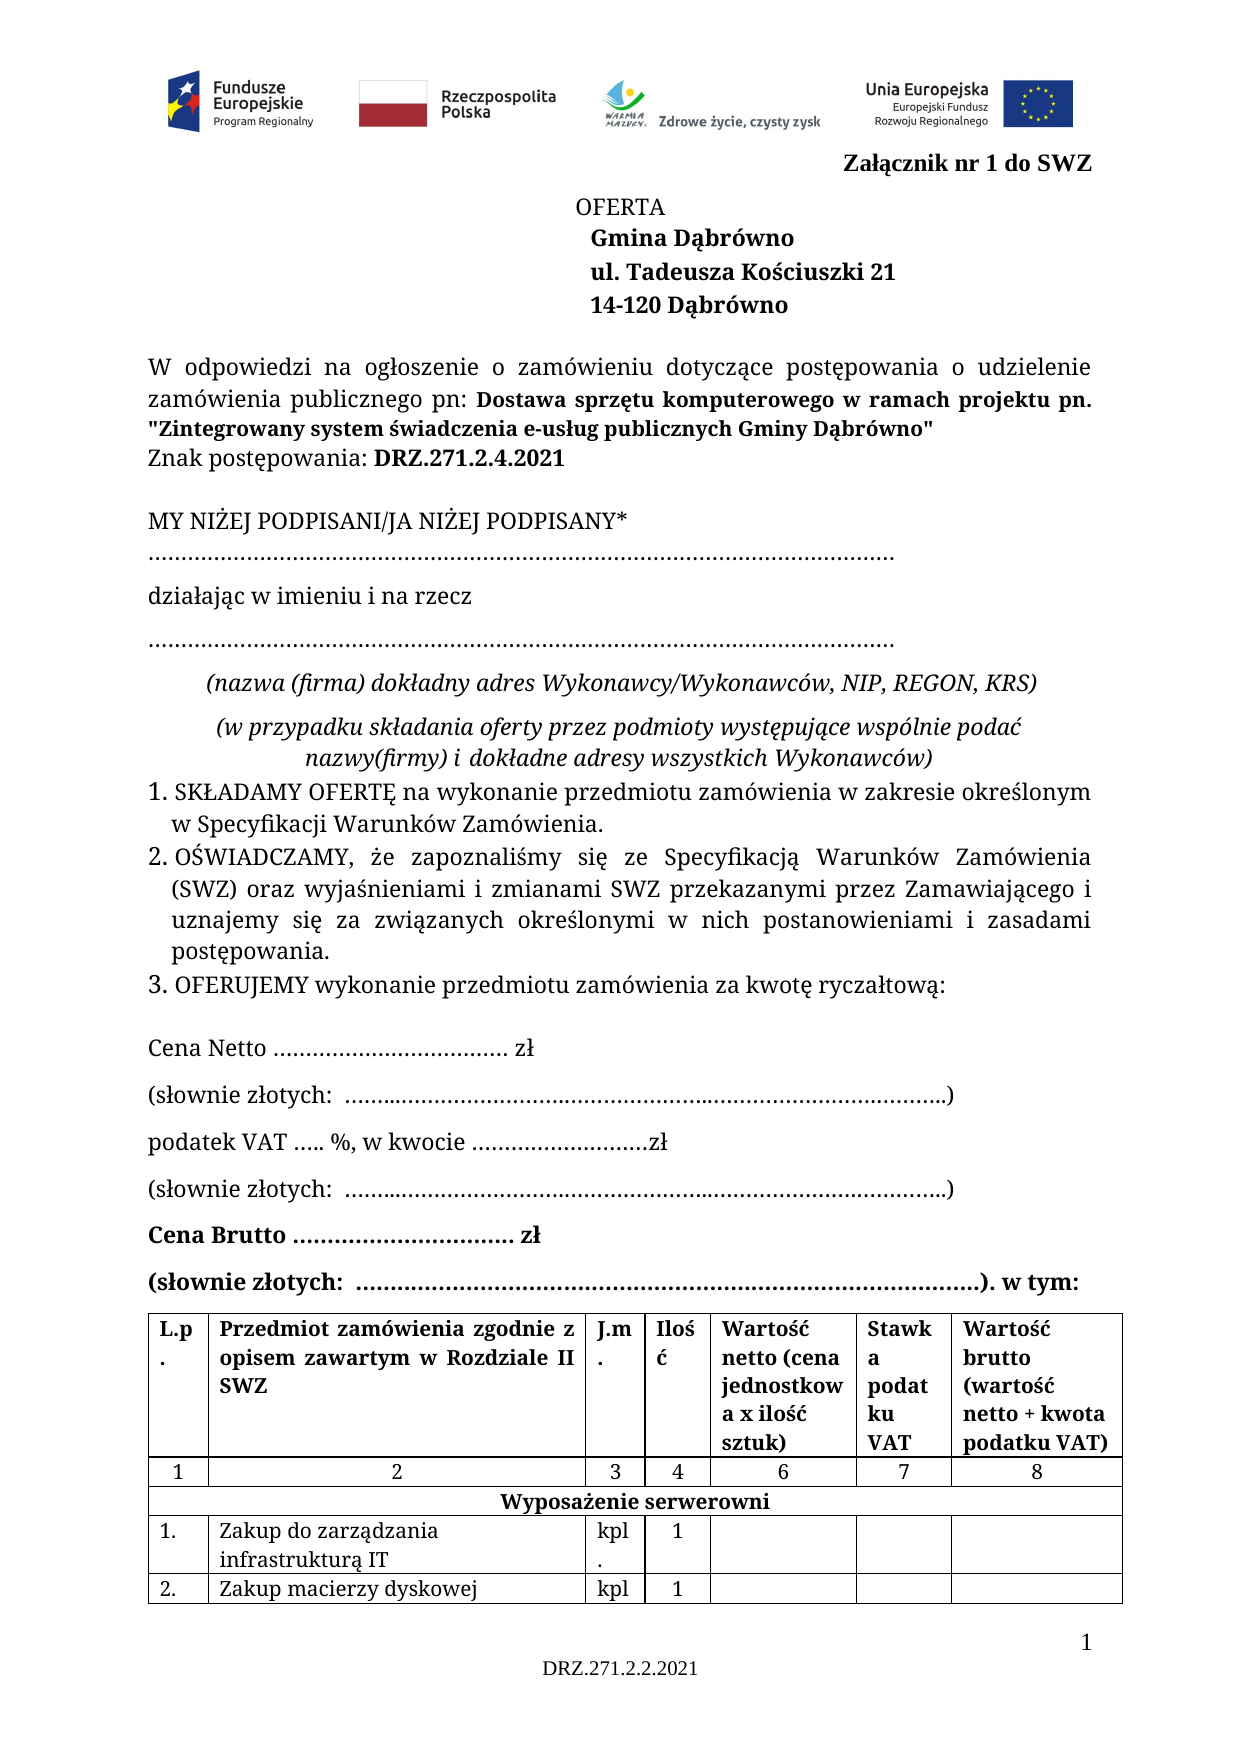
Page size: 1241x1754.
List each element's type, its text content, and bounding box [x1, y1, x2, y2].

text Znak postępowania: DRZ.271.2.4.2021 [148, 442, 1093, 473]
text (w przypadku składania oferty przez podmioty występujące wspólnie podać nazwy(firmy) i dokładne adresy wszystkich Wykonawców) [148, 711, 1093, 773]
text …………………………………………………………………………………………………… [148, 536, 1093, 567]
table_header Wartość brutto (wartość netto + kwota podatku VAT) [952, 1314, 1122, 1456]
table_cell 1. [149, 1516, 208, 1573]
text (słownie złotych: ……...…………………….…………………..………………….…………..) [148, 1172, 1093, 1204]
text W odpowiedzi na ogłoszenie o zamówieniu dotyczące postępowania o udzielenie zamówienia publicznego pn: Dostawa sprzętu komputerowego w ramach projektu pn. "Zintegrowany system świadczenia e-usług publicznych Gminy Dąbrówno" [148, 351, 1093, 442]
text Cena Netto ……………………………… zł [148, 1032, 1093, 1063]
table_cell [711, 1574, 856, 1603]
table_cell 6 [711, 1458, 856, 1486]
table_cell [711, 1516, 856, 1573]
table_header L.p. [149, 1314, 208, 1456]
table_cell 1 [149, 1458, 208, 1486]
table_cell 1 [646, 1574, 710, 1603]
list SKŁADAMY OFERTĘ na wykonanie przedmiotu zamówienia w zakresie określonym w Specyfikacji Warunków Zamówienia. [148, 773, 1093, 839]
table_cell [952, 1574, 1122, 1603]
text Załącznik nr 1 do SWZ [148, 148, 1093, 176]
table_cell 8 [952, 1458, 1122, 1486]
table_cell [857, 1516, 951, 1573]
table_cell kpl. [586, 1516, 644, 1573]
text 14-120 Dąbrówno [148, 289, 1093, 321]
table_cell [209, 1574, 585, 1603]
list OŚWIADCZAMY, że zapoznaliśmy się ze Specyfikacją Warunków Zamówienia (SWZ) oraz wyjaśnieniami i zmianami SWZ przekazanymi przez Zamawiającego i uznajemy się za związanych określonymi w nich postanowieniami i zasadami postępowania. [148, 839, 1093, 967]
text …………………………………………………………………………………………………… [148, 623, 1093, 655]
table_cell 4 [646, 1458, 710, 1486]
table_header Ilość [646, 1314, 710, 1456]
text Gmina Dąbrówno [590, 222, 1093, 253]
text podatek VAT ….. %, w kwocie ………………………zł [148, 1126, 1093, 1157]
text (słownie złotych: ……...…………………….…………………..…………………….………..) [148, 1079, 1093, 1110]
text (słownie złotych: ……...…………………….…………………..………………….………..). w tym: [148, 1266, 1093, 1297]
table_cell 1 [646, 1516, 710, 1573]
table_cell [857, 1574, 951, 1603]
table_cell 2 [209, 1458, 585, 1486]
table_cell kpl. [586, 1574, 644, 1603]
table_header J.m. [586, 1314, 644, 1456]
text działając w imieniu i na rzecz [148, 580, 1093, 611]
table_cell Zakup do zarządzania infrastrukturą IT [209, 1516, 585, 1573]
text MY NIŻEJ PODPISANI/JA NIŻEJ PODPISANY* [148, 505, 1093, 536]
table_cell [952, 1516, 1122, 1573]
table_header Wartość netto (cena jednostkowa x ilość sztuk) [711, 1314, 856, 1456]
text ul. Tadeusza Kościuszki 21 [148, 256, 1093, 287]
picture [147, 56, 1088, 144]
table_cell 2. [149, 1574, 208, 1603]
table_cell 3 [586, 1458, 644, 1486]
text OFERTA [148, 191, 1093, 222]
table_header Przedmiot zamówienia zgodnie z opisem zawartym w Rozdziale II SWZ [209, 1314, 585, 1456]
text Cena Brutto ………………………….. zł [148, 1219, 1093, 1251]
table_header Stawka podatku VAT [857, 1314, 951, 1456]
table_cell Wyposażenie serwerowni [149, 1487, 1122, 1515]
text (nazwa (firma) dokładny adres Wykonawcy/Wykonawców, NIP, REGON, KRS) [148, 667, 1093, 698]
table_cell 7 [857, 1458, 951, 1486]
list OFERUJEMY wykonanie przedmiotu zamówienia za kwotę ryczałtową: [148, 967, 1093, 1001]
